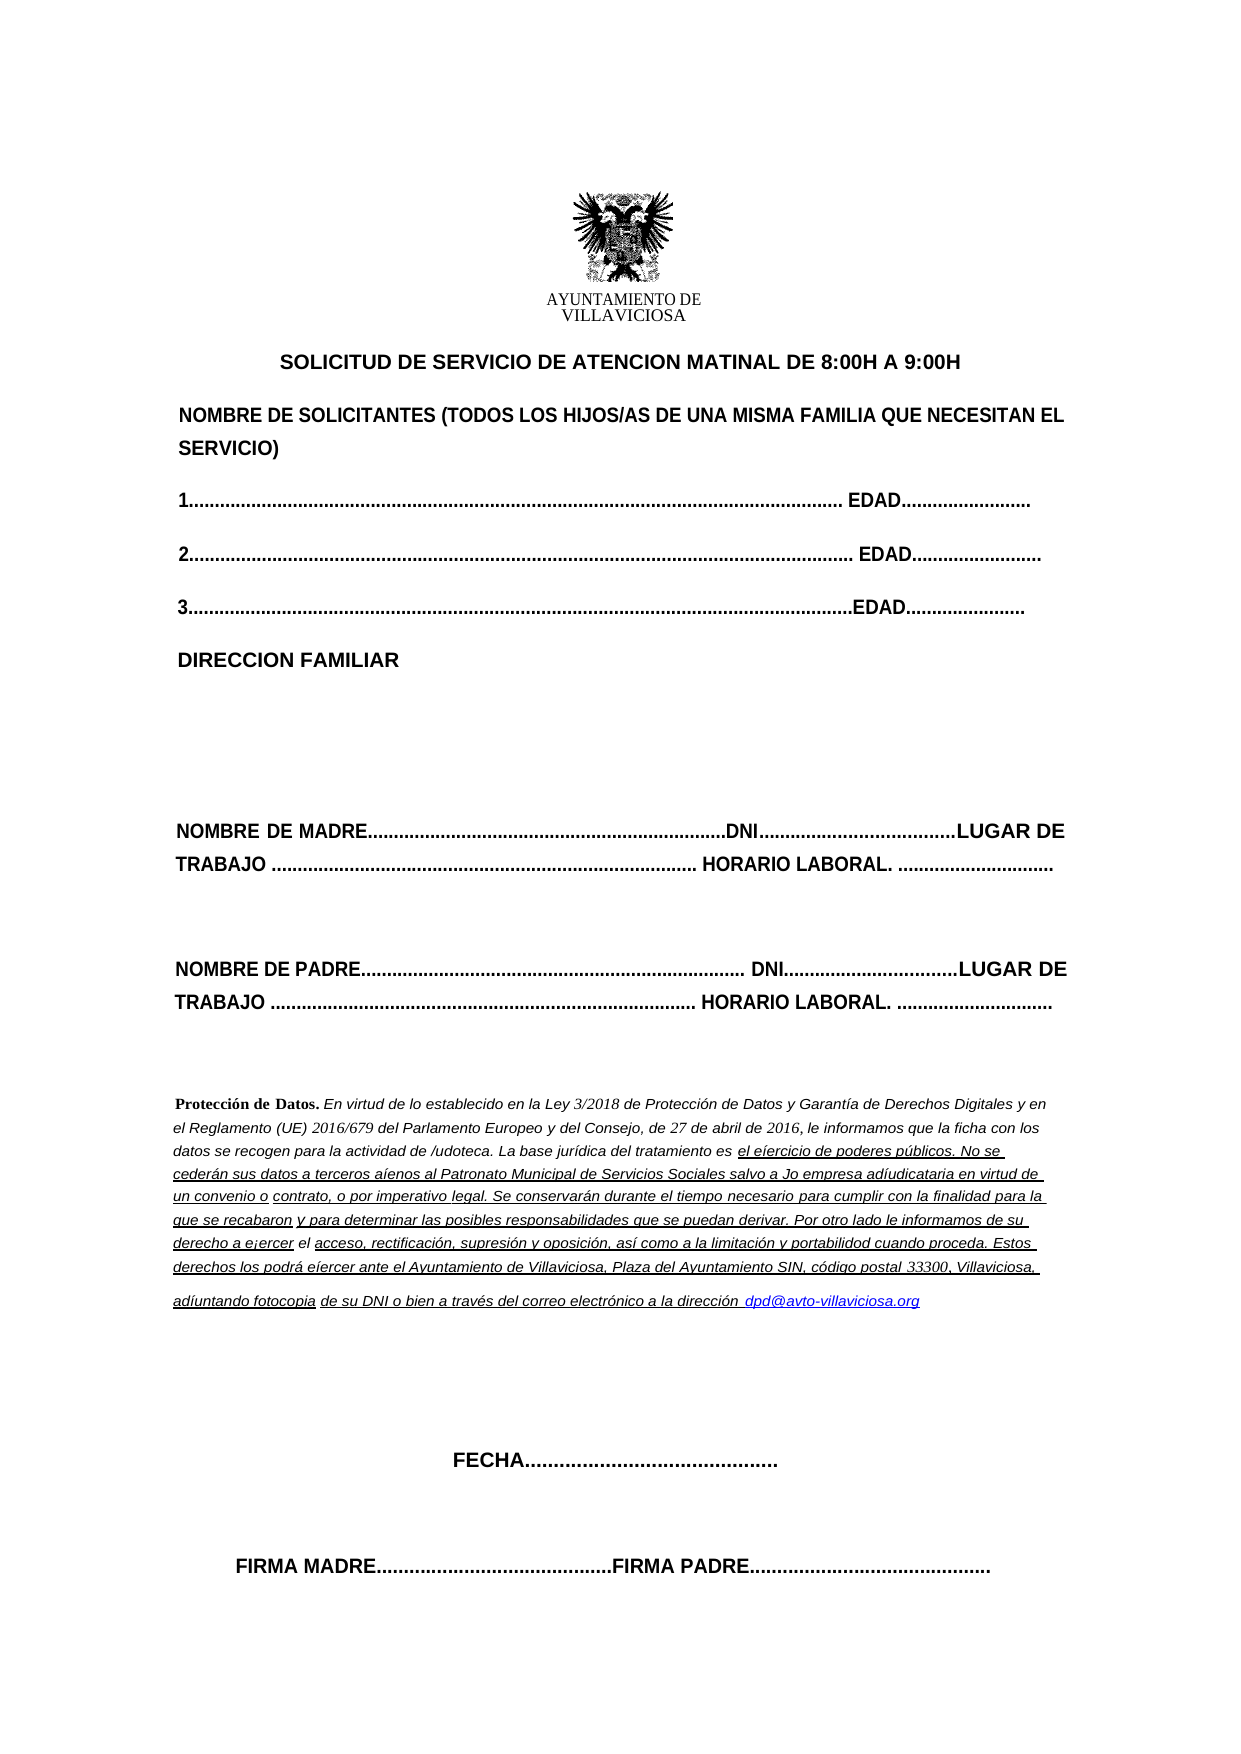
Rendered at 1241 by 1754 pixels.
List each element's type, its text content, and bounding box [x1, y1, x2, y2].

text Protección de Datos. En virtud de lo establecido en la Ley 3/2018 de Protección de Datos y Garantía de Derechos Digitales y en el Reglamento (UE) 2016/679 del Parlamento Europeo y del Consejo, de 27 de abril de 2016, le informamos que la ficha con los datos se recogen para la actividad de /udoteca. La base jurídica del tratamiento es el eíercicio de poderes públicos. No se cederán sus datos a terceros aíenos al Patronato Municipal de Servicios Sociales salvo a Jo empresa adíudicataria en virtud de un convenio o contrato, o por imperativo legal. Se conservarán durante el tiempo necesario para cumplir con la finalidad para la que se recabaron y para determinar las posibles responsabilidades que se puedan derivar. Por otro lado le informamos de su derecho a e¡ercer el acceso, rectificación, supresión y oposición, así como a la limitación y portabilidod cuando proceda. Estos derechos los podrá eíercer ante el Ayuntamiento de Villaviciosa, Plaza del Ayuntamiento SIN, código postal 33300, Villaviciosa, adíuntando fotocopia de su DNI o bien a través del correo electrónico a la dirección dpd@avto-villaviciosa.org [173, 1095, 1059, 1311]
text FIRMA MADRE...........................................FIRMA PADRE............................................ [234, 1554, 994, 1578]
text DIRECCION FAMILIAR [177, 648, 1080, 672]
text TRABAJO .................................................................................. HORARIO LABORAL. .............................. [174, 990, 1080, 1014]
text 3................................................................................................................................EDAD....................... [177, 595, 1080, 619]
subtitle FECHA............................................ [234, 1448, 998, 1472]
text AYUNTAMIENTO DE VILLAVICIOSA [544, 292, 703, 325]
text NOMBRE DE SOLICITANTES (TODOS LOS HIJOS/AS DE UNA MISMA FAMILIA QUE NECESITAN EL SERVICIO) [178, 403, 1067, 459]
text 2................................................................................................................................ EDAD......................... [178, 542, 1080, 566]
text 1.............................................................................................................................. EDAD......................... [178, 488, 1080, 512]
text NOMBRE DE MADRE.....................................................................DNI LUGAR DE [176, 819, 1080, 843]
picture [572, 191, 673, 282]
subtitle SOLICITUD DE SERVICIO DE ATENCION MATINAL DE 8:00H A 9:00H [234, 350, 1007, 374]
text TRABAJO .................................................................................. HORARIO LABORAL. .............................. [175, 852, 1080, 876]
text NOMBRE DE PADRE.......................................................................... DNI LUGAR DE [175, 957, 1080, 981]
